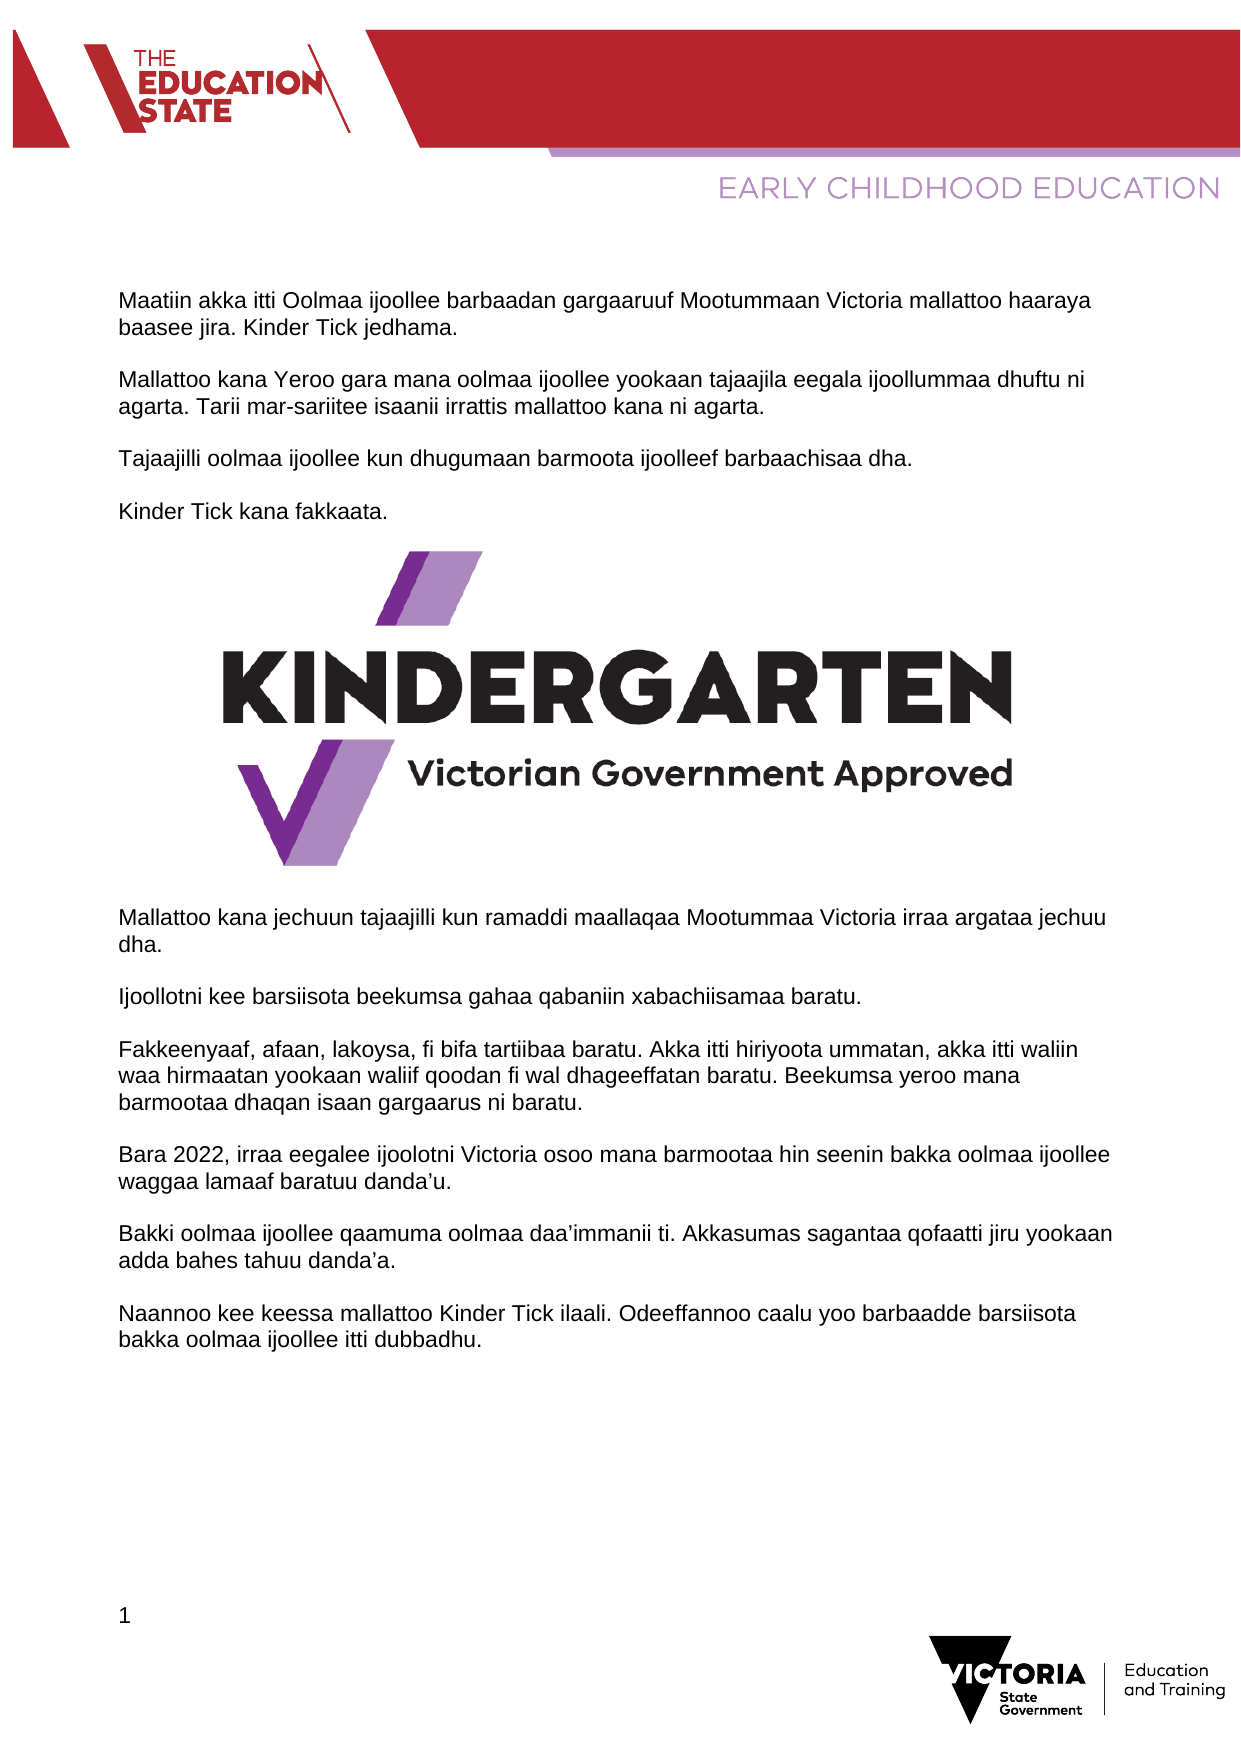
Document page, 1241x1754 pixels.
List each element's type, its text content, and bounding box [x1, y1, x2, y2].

text Mallattoo kana jechuun tajaajilli kun ramaddi maallaqaa Mootummaa Victoria irraa argataa jechuu dha. [118, 904, 1122, 957]
text Kinder Tick kana fakkaata. [118, 498, 1122, 524]
text Tajaajilli oolmaa ijoollee kun dhugumaan barmoota ijoolleef barbaachisaa dha. [118, 445, 1122, 472]
text Naannoo kee keessa mallattoo Kinder Tick ilaali. Odeeffannoo caalu yoo barbaadde barsiisota bakka oolmaa ijoollee itti dubbadhu. [118, 1299, 1122, 1352]
text Mallattoo kana Yeroo gara mana oolmaa ijoollee yookaan tajaajila eegala ijoollummaa dhuftu ni agarta. Tarii mar-sariitee isaanii irrattis mallattoo kana ni agarta. [118, 366, 1122, 419]
text Ijoollotni kee barsiisota beekumsa gahaa qabaniin xabachiisamaa baratu. [118, 983, 1122, 1009]
text Fakkeenyaaf, afaan, lakoysa, fi bifa tartiibaa baratu. Akka itti hiriyoota ummatan, akka itti waliin waa hirmaatan yookaan waliif qoodan fi wal dhageeffatan baratu. Beekumsa yeroo mana barmootaa dhaqan isaan gargaarus ni baratu. [118, 1036, 1122, 1115]
text Bara 2022, irraa eegalee ijoolotni Victoria osoo mana barmootaa hin seenin bakka oolmaa ijoollee waggaa lamaaf baratuu danda’u. [118, 1141, 1122, 1194]
text Maatiin akka itti Oolmaa ijoollee barbaadan gargaaruuf Mootummaan Victoria mallattoo haaraya baasee jira. Kinder Tick jedhama. [118, 287, 1122, 340]
picture [12, 0, 1241, 1754]
text Bakki oolmaa ijoollee qaamuma oolmaa daa’immanii ti. Akkasumas sagantaa qofaatti jiru yookaan adda bahes tahuu danda’a. [118, 1220, 1122, 1273]
